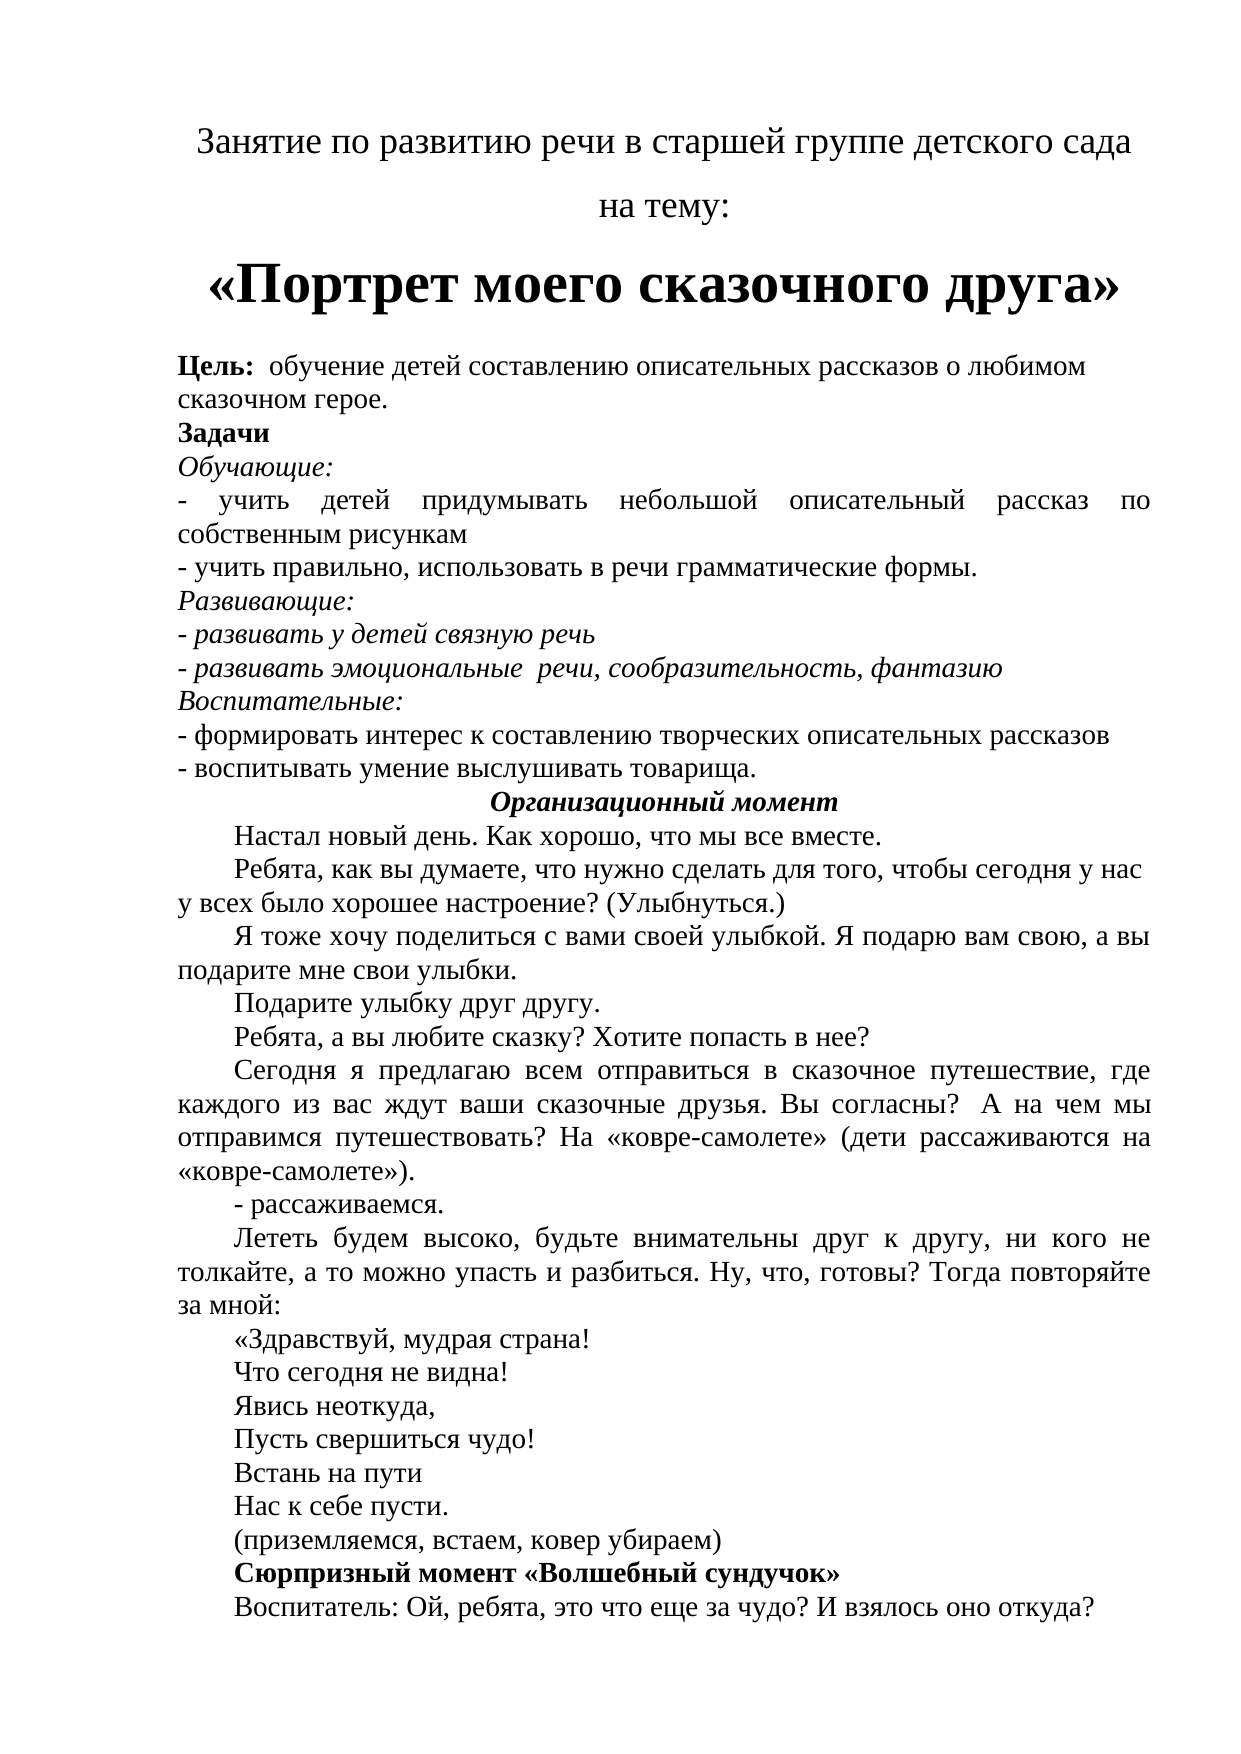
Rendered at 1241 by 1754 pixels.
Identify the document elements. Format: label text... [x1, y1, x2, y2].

text Воспитатель: Ой, ребята, это что еще за чудо? И взялось оно откуда? [177, 1589, 1152, 1623]
text - рассаживаемся. [177, 1187, 1152, 1220]
text Явись неоткуда, [177, 1388, 1152, 1421]
text Ребята, как вы думаете, что нужно сделать для того, чтобы сегодня у нас у всех было хорошее настроение? (Улыбнуться.) [177, 851, 1152, 918]
text Пусть свершиться чудо! [177, 1421, 1152, 1455]
text (приземляемся, встаем, ковер убираем) [177, 1522, 1152, 1556]
text Встань на пути [177, 1455, 1152, 1488]
text «Здравствуй, мудрая страна! [177, 1321, 1152, 1354]
text «Портрет моего сказочного друга» [177, 247, 1152, 314]
text Сегодня я предлагаю всем отправиться в сказочное путешествие, где каждого из вас ждут ваши сказочные друзья. Вы согласны? А на чем мы отправимся путешествовать? На «ковре-самолете» (дети рассаживаются на «ковре-самолете»). [177, 1052, 1152, 1187]
text - учить правильно, использовать в речи грамматические формы. [177, 549, 1152, 583]
text - развивать эмоциональные речи, сообразительность, фантазию [177, 650, 1152, 683]
text Организационный момент [177, 784, 1152, 818]
text Подарите улыбку друг другу. [177, 985, 1152, 1019]
text Нас к себе пусти. [177, 1488, 1152, 1522]
text Настал новый день. Как хорошо, что мы все вместе. [177, 818, 1152, 851]
text Задачи [177, 415, 1152, 449]
text - воспитывать умение выслушивать товарища. [177, 751, 1152, 784]
text Обучающие: [177, 449, 1152, 482]
text - формировать интерес к составлению творческих описательных рассказов [177, 717, 1152, 751]
text Занятие по развитию речи в старшей группе детского сада на тему: [177, 118, 1152, 226]
text Развивающие: [177, 583, 1152, 616]
text Лететь будем высоко, будьте внимательны друг к другу, ни кого не толкайте, а то можно упасть и разбиться. Ну, что, готовы? Тогда повторяйте за мной: [177, 1220, 1152, 1321]
text Сюрпризный момент «Волшебный сундучок» [177, 1556, 1152, 1589]
text Ребята, а вы любите сказку? Хотите попасть в нее? [177, 1019, 1152, 1052]
text - учить детей придумывать небольшой описательный рассказ по собственным рисункам [177, 482, 1152, 549]
text Я тоже хочу поделиться с вами своей улыбкой. Я подарю вам свою, а вы подарите мне свои улыбки. [177, 918, 1152, 985]
text Воспитательные: [177, 683, 1152, 717]
text Цель: обучение детей составлению описательных рассказов о любимом сказочном герое. [177, 348, 1152, 415]
text Что сегодня не видна! [177, 1354, 1152, 1388]
text - развивать у детей связную речь [177, 616, 1152, 650]
